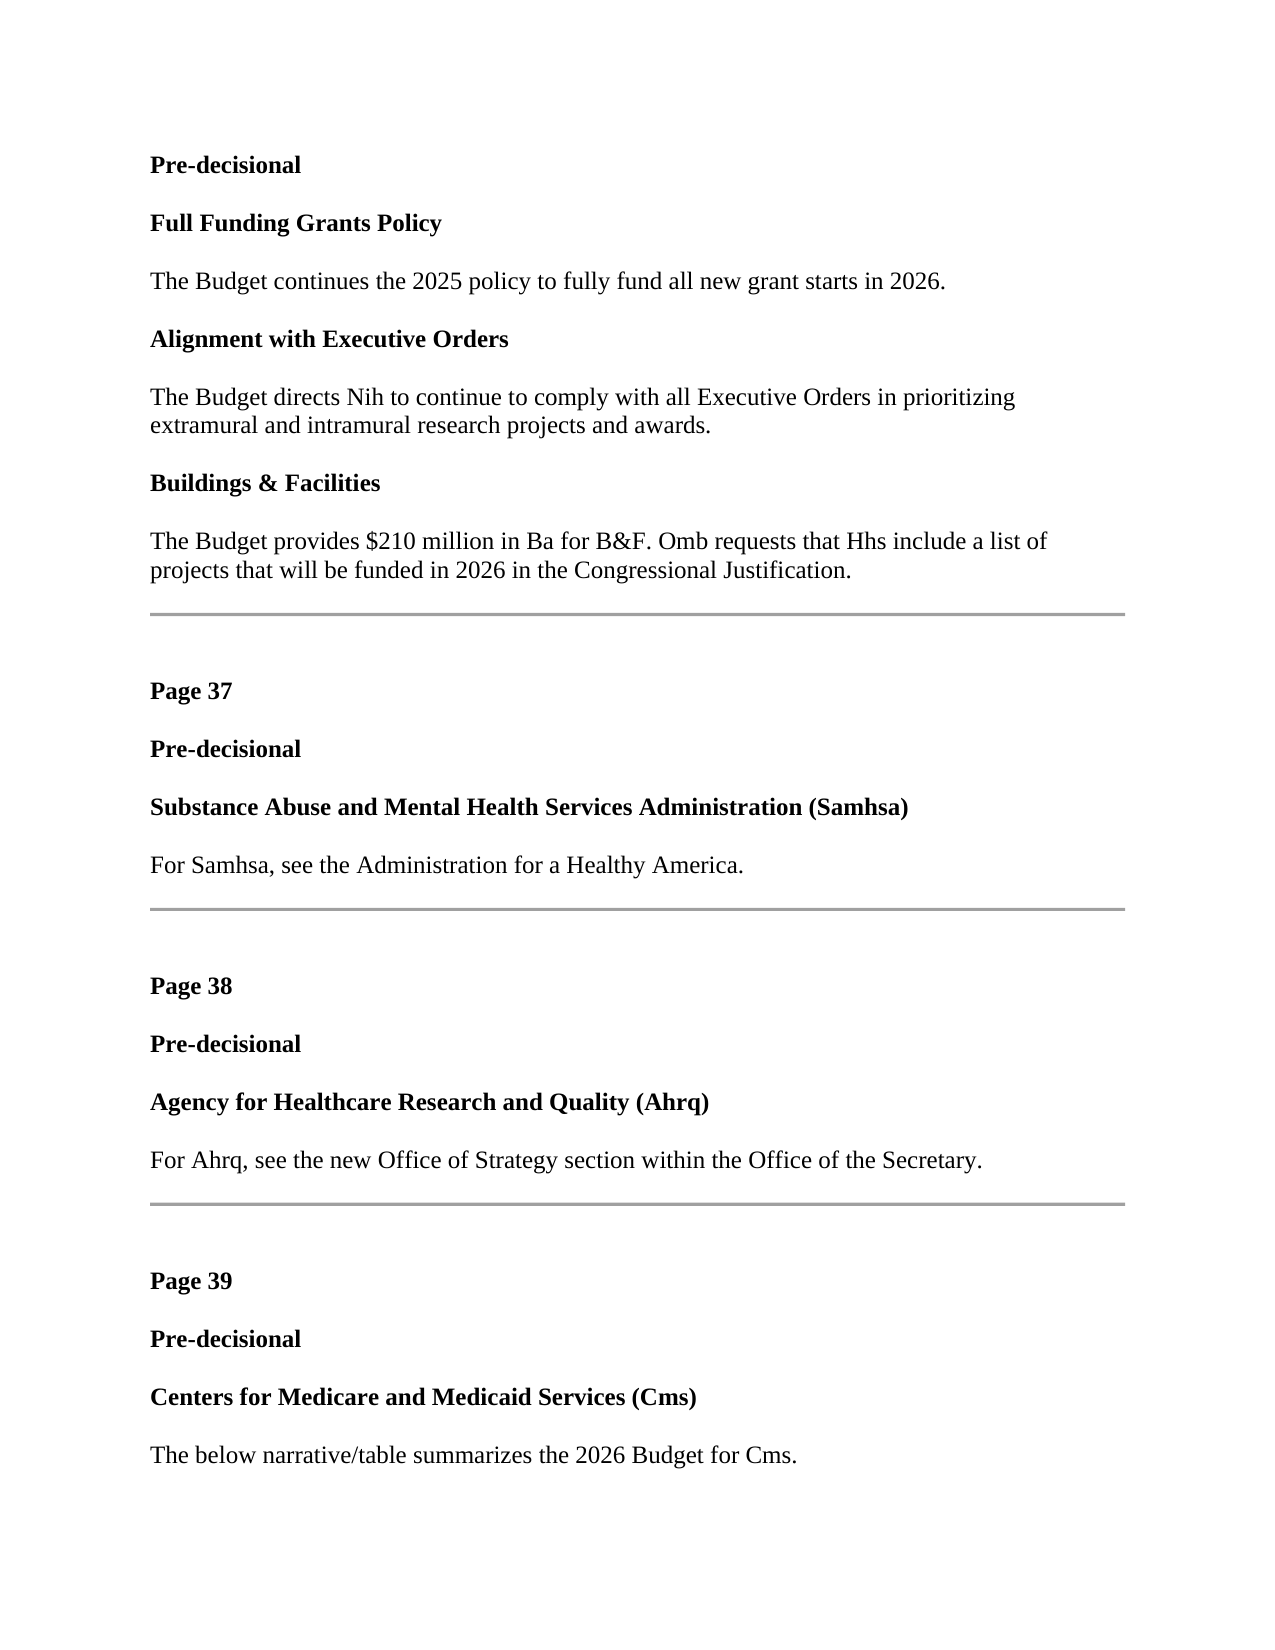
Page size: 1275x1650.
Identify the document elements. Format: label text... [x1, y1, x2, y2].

text Pre-decisional [150, 150, 1125, 179]
text Centers for Medicare and Medicaid Services (Cms) [150, 1382, 1125, 1411]
text Substance Abuse and Mental Health Services Administration (Samhsa) [150, 792, 1125, 821]
text Page 37 [150, 676, 1125, 705]
text Page 39 [150, 1266, 1125, 1295]
text Pre-decisional [150, 734, 1125, 763]
text For Samhsa, see the Administration for a Healthy America. [150, 850, 1125, 879]
text The Budget continues the 2025 policy to fully fund all new grant starts in 2026. [150, 266, 1125, 294]
text Pre-decisional [150, 1324, 1125, 1353]
text Agency for Healthcare Research and Quality (Ahrq) [150, 1087, 1125, 1116]
text Alignment with Executive Orders [150, 324, 1125, 352]
text Buildings & Facilities [150, 468, 1125, 497]
text The Budget directs Nih to continue to comply with all Executive Orders in prioritizing extramural and intramural research projects and awards. [150, 382, 1125, 439]
text Pre-decisional [150, 1029, 1125, 1058]
text Page 38 [150, 971, 1125, 1000]
text Full Funding Grants Policy [150, 208, 1125, 237]
text For Ahrq, see the new Office of Strategy section within the Office of the Secretary. [150, 1145, 1125, 1173]
text The below narrative/table summarizes the 2026 Budget for Cms. [150, 1440, 1125, 1468]
text The Budget provides $210 million in Ba for B&F. Omb requests that Hhs include a list of projects that will be funded in 2026 in the Congressional Justification. [150, 526, 1125, 584]
